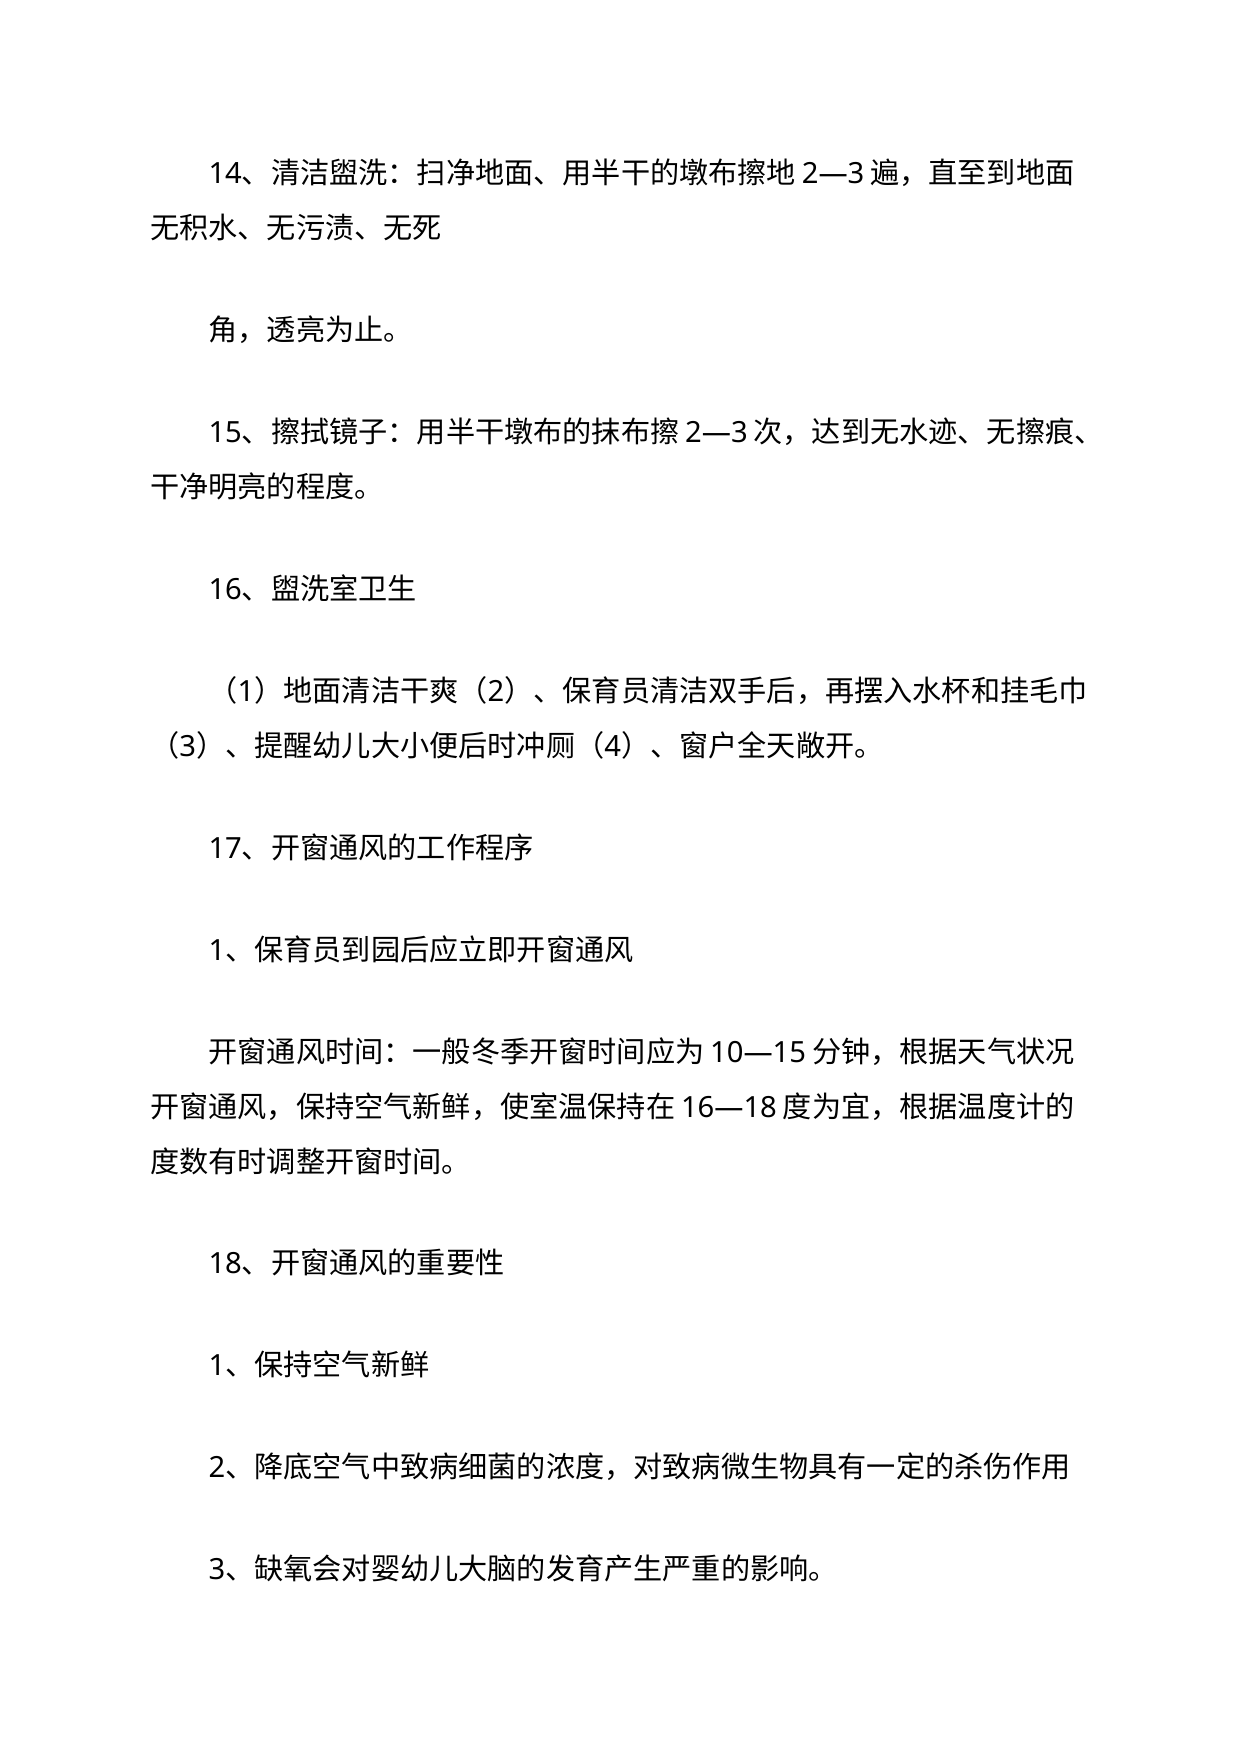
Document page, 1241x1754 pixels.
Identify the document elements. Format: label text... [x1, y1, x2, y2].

text 18、开窗通风的重要性 [150, 1240, 1090, 1282]
text 14、清洁盥洗：扫净地面、用半干的墩布擦地2—3遍，直至到地面无积水、无污渍、无死 [150, 150, 1090, 247]
text 15、擦拭镜子：用半干墩布的抹布擦2—3次，达到无水迹、无擦痕、干净明亮的程度。 [150, 408, 1090, 506]
text 开窗通风时间：一般冬季开窗时间应为10—15分钟，根据天气状况开窗通风，保持空气新鲜，使室温保持在16—18度为宜，根据温度计的度数有时调整开窗时间。 [150, 1028, 1090, 1181]
text 16、盥洗室卫生 [150, 565, 1090, 608]
text 1、保持空气新鲜 [150, 1342, 1090, 1384]
text （1）地面清洁干爽（2）、保育员清洁双手后，再摆入水杯和挂毛巾（3）、提醒幼儿大小便后时冲厕（4）、窗户全天敞开。 [150, 667, 1090, 765]
text 角，透亮为止。 [150, 307, 1090, 349]
text 1、保育员到园后应立即开窗通风 [150, 926, 1090, 969]
text 2、降底空气中致病细菌的浓度，对致病微生物具有一定的杀伤作用 [150, 1444, 1090, 1486]
text 3、缺氧会对婴幼儿大脑的发育产生严重的影响。 [150, 1546, 1090, 1588]
text 17、开窗通风的工作程序 [150, 824, 1090, 867]
